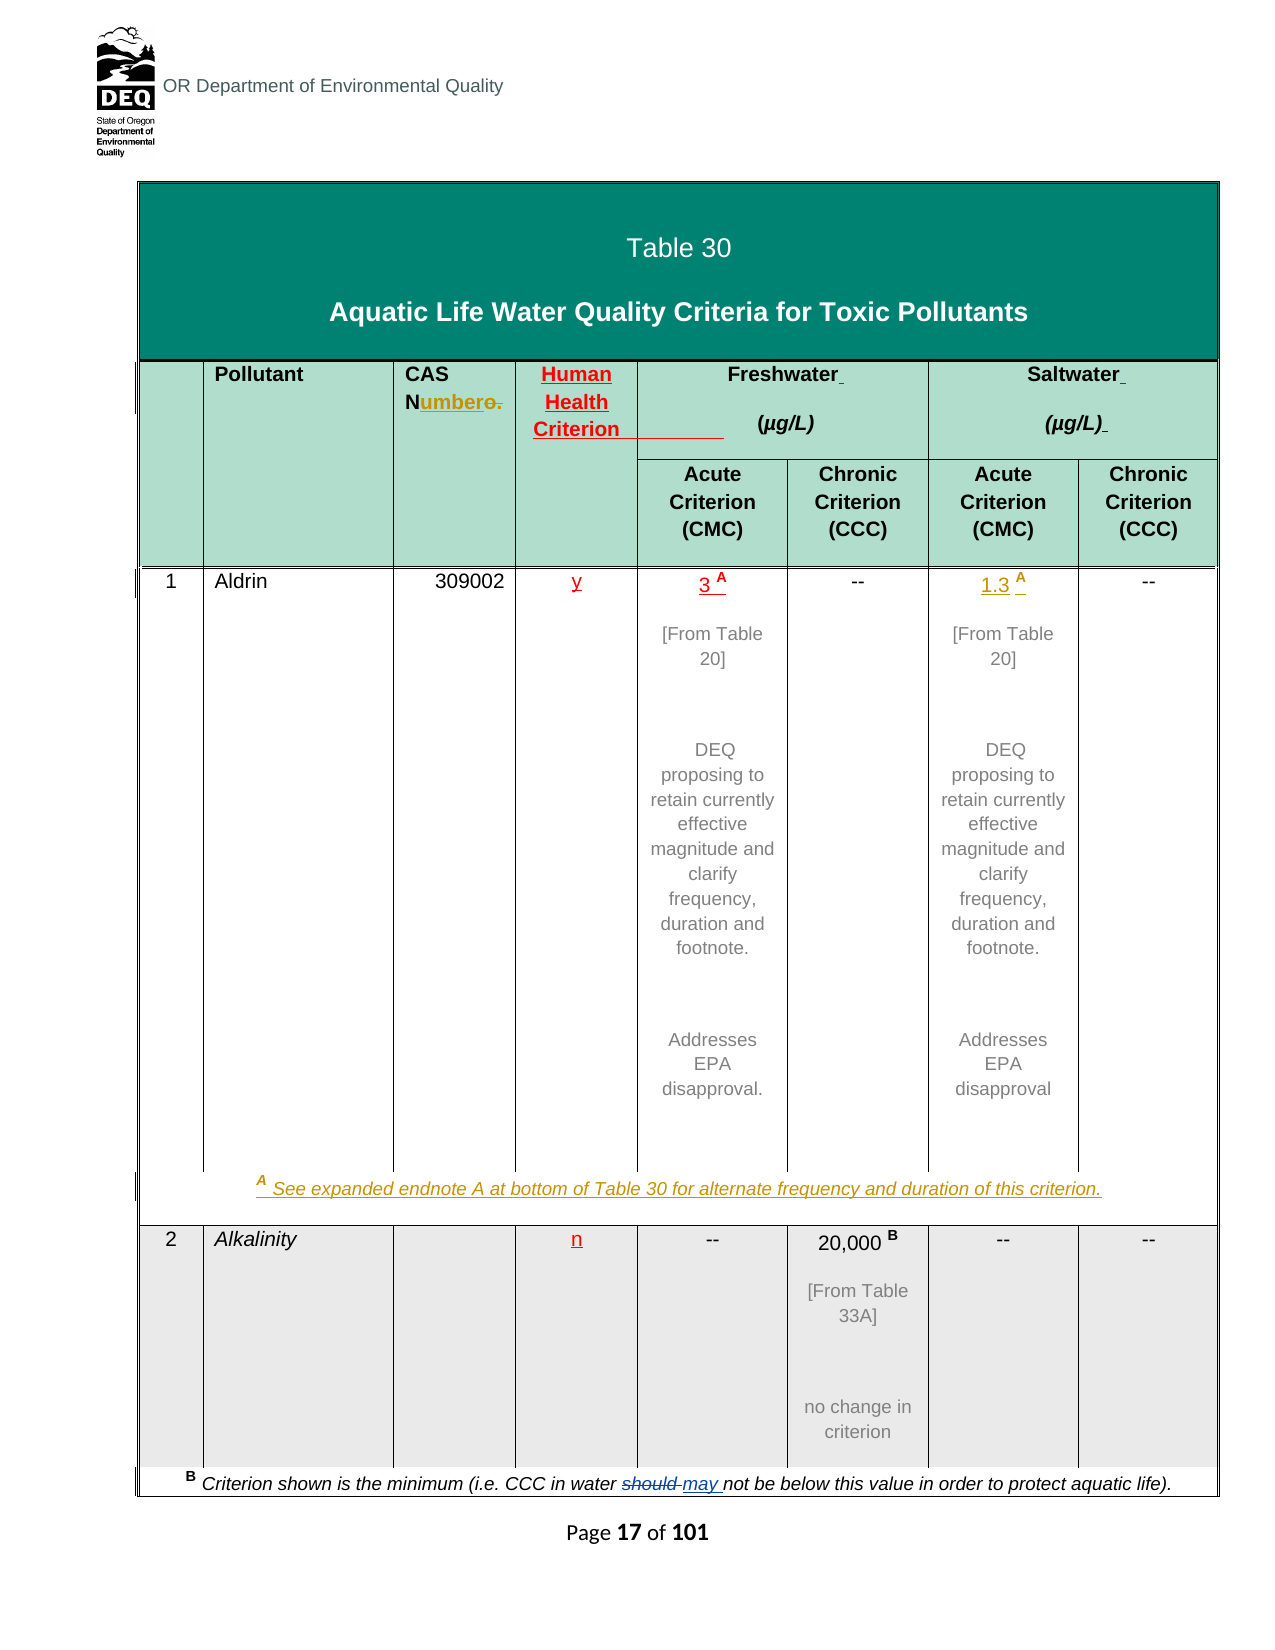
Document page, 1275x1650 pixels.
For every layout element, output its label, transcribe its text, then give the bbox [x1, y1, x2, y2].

table_cell Chronic Criterion (CCC) [1079, 460, 1217, 566]
table_cell Chronic Criterion (CCC) [788, 460, 928, 566]
table_header Table 30 Aquatic Life Water Quality Criteria for Toxic Pollutants [140, 184, 1217, 359]
table_cell Pollutant [204, 362, 393, 566]
table_cell -- [1079, 566, 1217, 1172]
picture [97, 26, 156, 159]
table_cell 1 [140, 566, 203, 1172]
table_cell 3 A [From Table 20] DEQ proposing to retain currently effective magnitude and clarify frequency, duration and footnote. Addresses EPA disapproval. [638, 569, 787, 1172]
table_cell n [516, 1226, 637, 1467]
table_cell [140, 362, 203, 566]
table_cell -- [638, 1226, 787, 1467]
table_cell 309002 [394, 569, 515, 1172]
table_cell 2 [140, 1226, 203, 1467]
table_cell 20,000 B [From Table 33A] no change in criterion [788, 1226, 928, 1467]
table_cell -- [1079, 1226, 1217, 1467]
table_cell y [516, 569, 637, 1172]
table_cell CAS N [394, 362, 515, 566]
table_cell [394, 1226, 515, 1467]
table_cell [140, 1172, 1217, 1225]
table_cell Human Health Criterion [516, 362, 637, 566]
table_cell [From Table 20] DEQ proposing to retain currently effective magnitude and clarify frequency, duration and footnote. Addresses EPA disapproval [929, 569, 1078, 1172]
table_cell Alkalinity [204, 1226, 393, 1467]
table_cell Acute Criterion (CMC) [929, 460, 1078, 566]
table_cell -- [929, 1226, 1078, 1467]
table_cell Acute Criterion (CMC) [638, 460, 787, 566]
table_cell Saltwater (µg/L) [929, 362, 1217, 459]
table_cell Freshwater (µg/L) [638, 362, 928, 459]
table_cell -- [788, 569, 928, 1172]
table_cell B Criterion shown is the minimum (i.e. CCC in water not be below this value in order to protect aquatic life). [140, 1468, 1217, 1496]
table_cell Aldrin [204, 569, 393, 1172]
